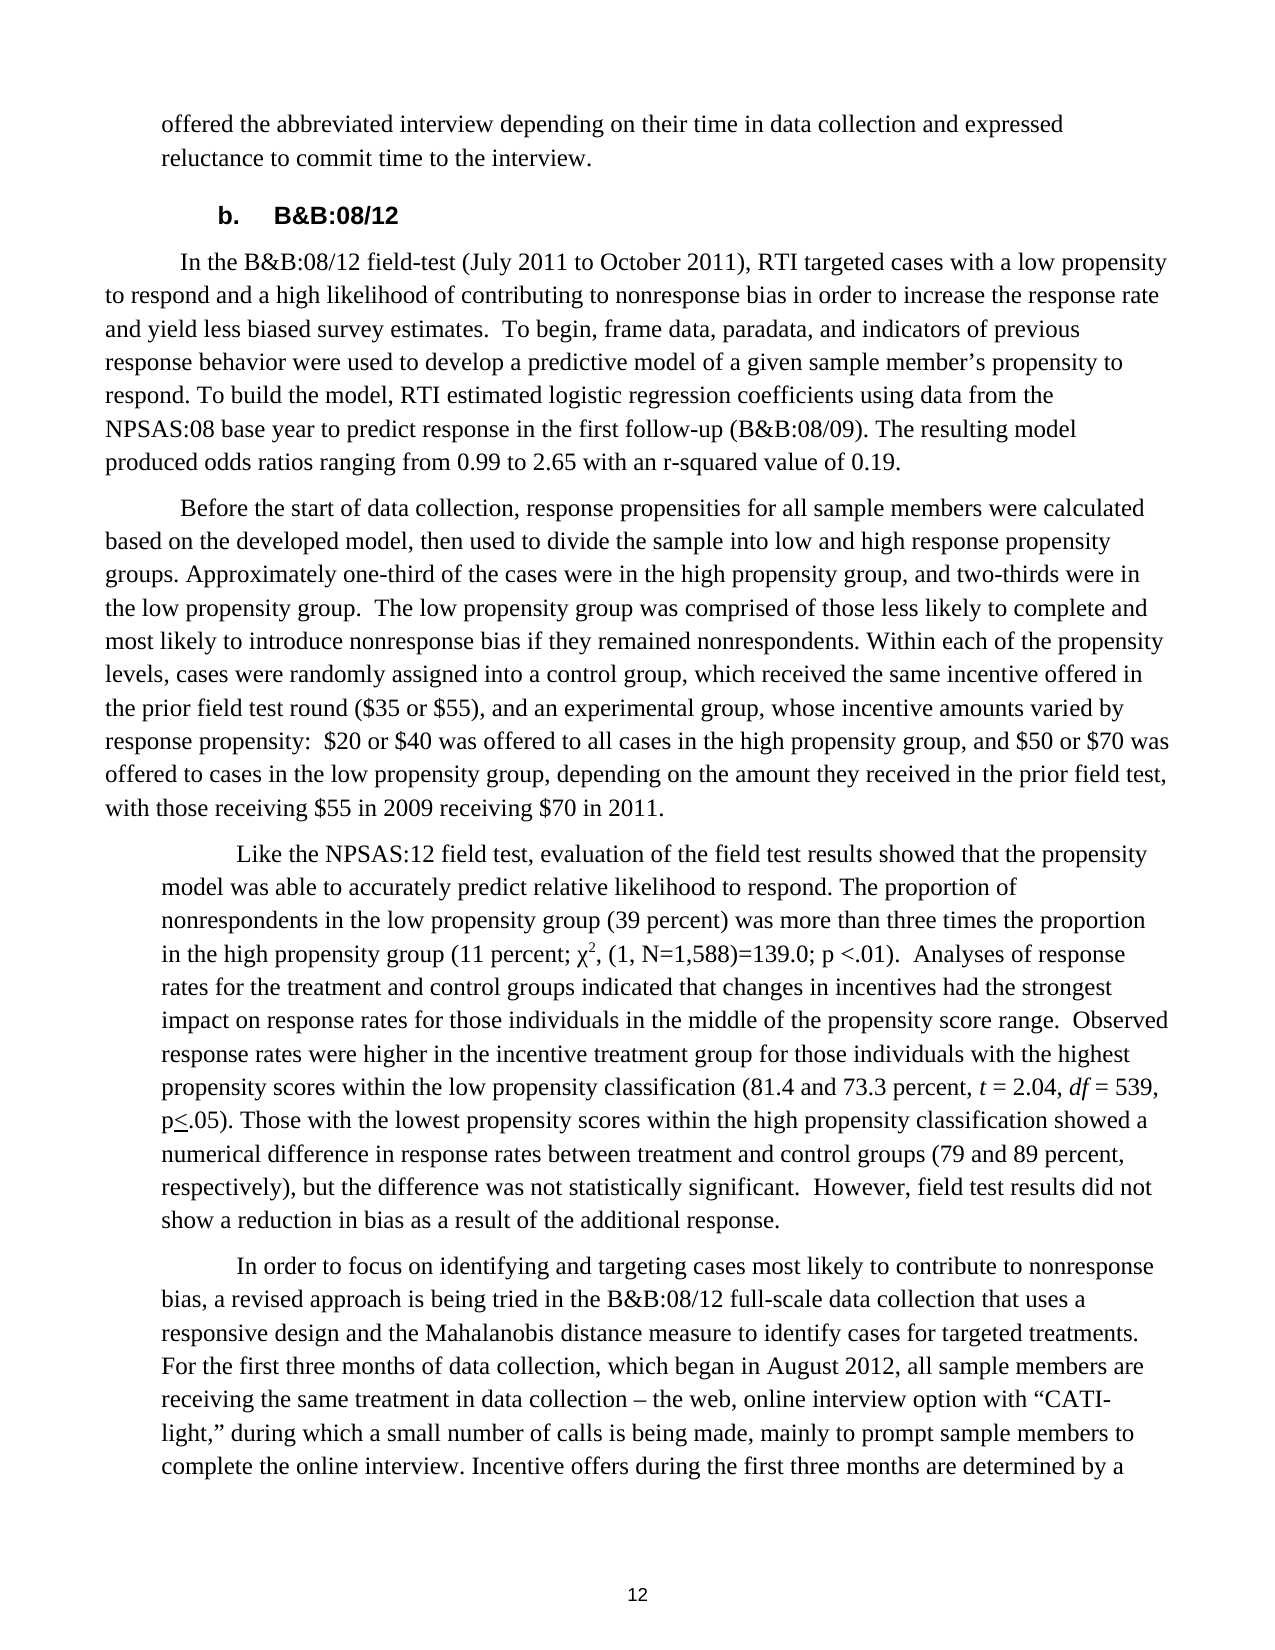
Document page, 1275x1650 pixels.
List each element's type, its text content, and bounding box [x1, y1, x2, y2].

subtitle B&B:08/12 [217, 197, 1170, 230]
text In the B&B:08/12 field-test (July 2011 to October 2011), RTI targeted cases with a low propensity to respond and a high likelihood of contributing to nonresponse bias in order to increase the response rate and yield less biased survey estimates. To begin, frame data, paradata, and indicators of previous response behavior were used to develop a predictive model of a given sample member’s propensity to respond. To build the model, RTI estimated logistic regression coefficients using data from the NPSAS:08 base year to predict response in the first follow-up (B&B:08/09). The resulting model produced odds ratios ranging from 0.99 to 2.65 with an r-squared value of 0.19. [105, 242, 1170, 476]
text Before the start of data collection, response propensities for all sample members were calculated based on the developed model, then used to divide the sample into low and high response propensity groups. Approximately one-third of the cases were in the high propensity group, and two-thirds were in the low propensity group. The low propensity group was comprised of those less likely to complete and most likely to introduce nonresponse bias if they remained nonrespondents. Within each of the propensity levels, cases were randomly assigned into a control group, which received the same incentive offered in the prior field test round ($35 or $55), and an experimental group, whose incentive amounts varied by response propensity: $20 or $40 was offered to all cases in the high propensity group, and $50 or $70 was offered to cases in the low propensity group, depending on the amount they received in the prior field test, with those receiving $55 in 2009 receiving $70 in 2011. [105, 488, 1170, 822]
text Like the NPSAS:12 field test, evaluation of the field test results showed that the propensity model was able to accurately predict relative likelihood to respond. The proportion of nonrespondents in the low propensity group (39 percent) was more than three times the proportion in the high propensity group (11 percent; χ2, (1, N=1,588)=139.0; p <.01). Analyses of response rates for the treatment and control groups indicated that changes in incentives had the strongest impact on response rates for those individuals in the middle of the propensity score range. Observed response rates were higher in the incentive treatment group for those individuals with the highest propensity scores within the low propensity classification (81.4 and 73.3 percent, t = 2.04, df = 539, p<.05). Those with the lowest propensity scores within the high propensity classification showed a numerical difference in response rates between treatment and control groups (79 and 89 percent, respectively), but the difference was not statistically significant. However, field test results did not show a reduction in bias as a result of the additional response. [161, 834, 1170, 1234]
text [161, 105, 1170, 172]
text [161, 1247, 1170, 1480]
